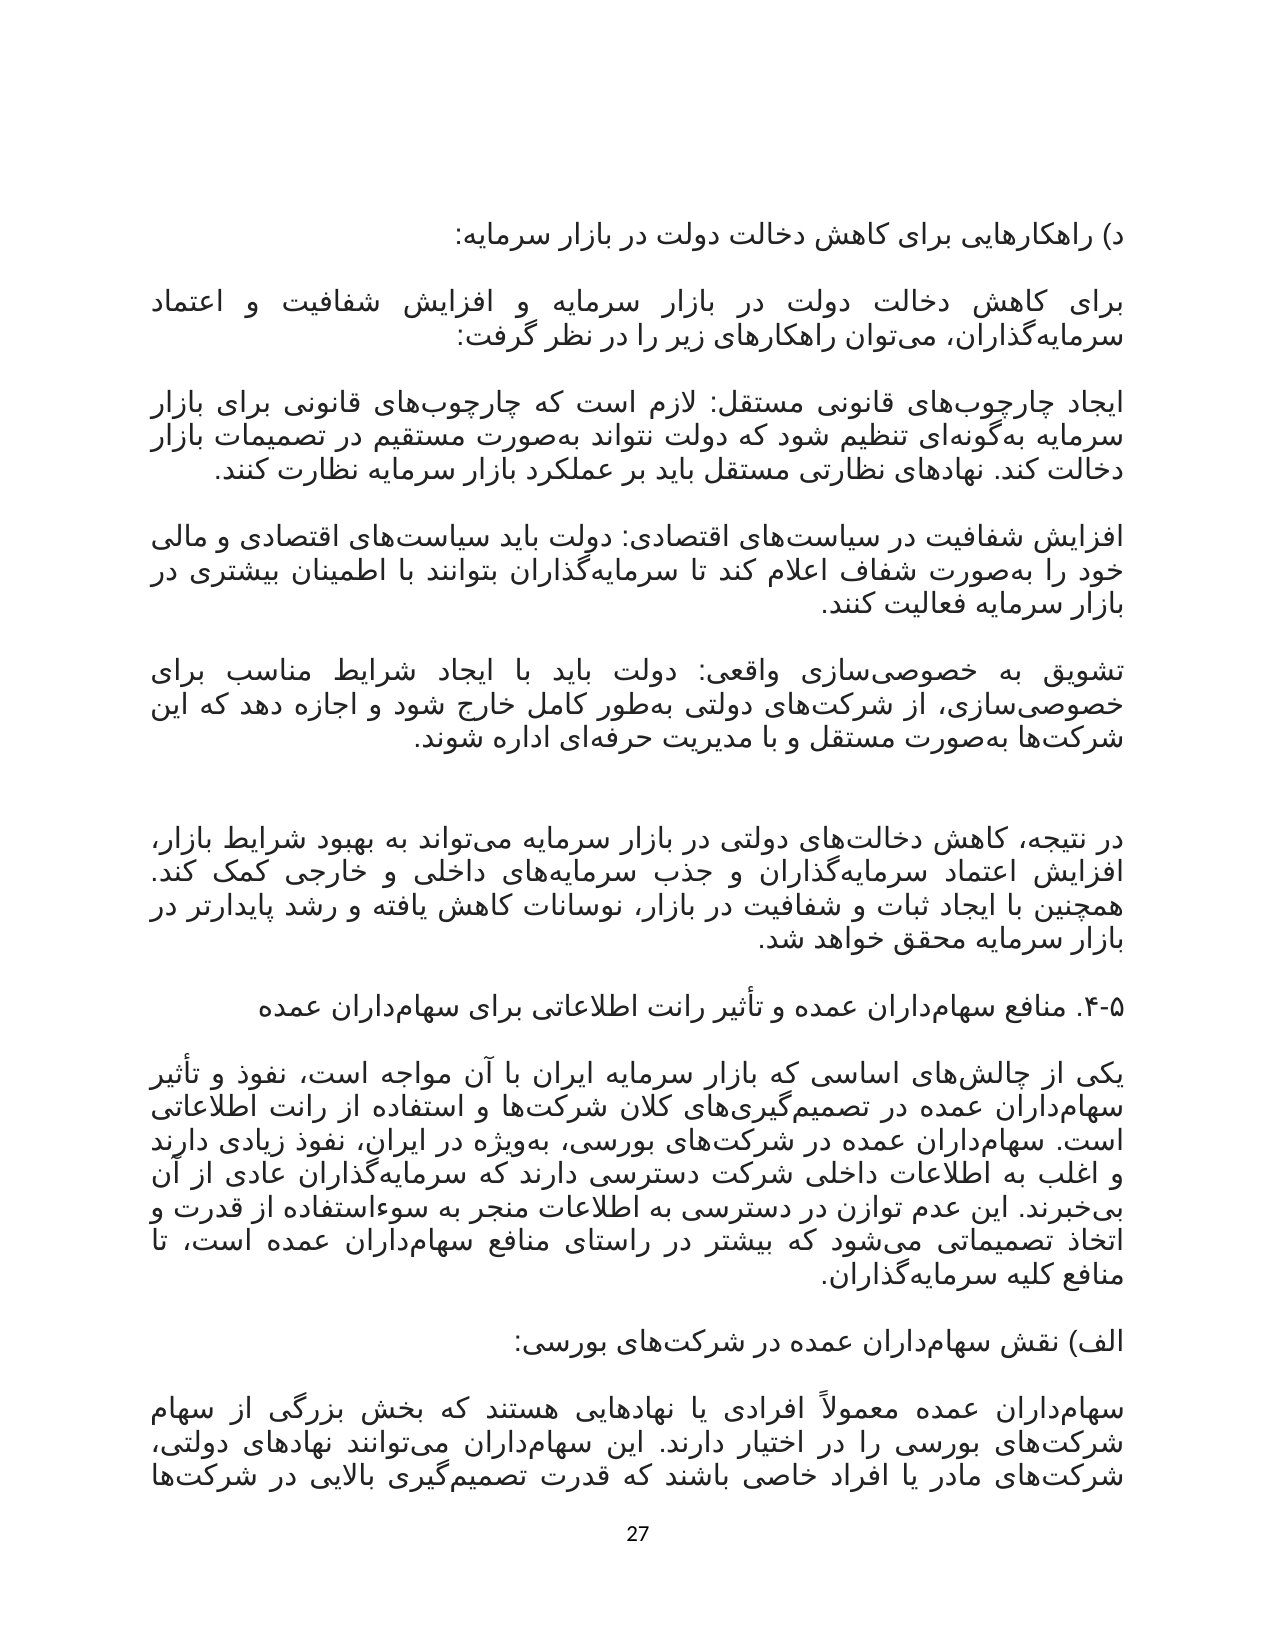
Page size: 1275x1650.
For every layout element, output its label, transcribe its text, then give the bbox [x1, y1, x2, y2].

text برای کاهش دخالت دولت در بازار سرمایه و افزایش شفافیت و اعتماد سرمایه‌گذاران، می‌توان راهکارهای زیر را در نظر گرفت: [150, 284, 1125, 351]
text یکی از چالش‌های اساسی که بازار سرمایه ایران با آن مواجه است، نفوذ و تأثیر سهام‌داران عمده در تصمیم‌گیری‌های کلان شرکت‌ها و استفاده از رانت اطلاعاتی است. سهام‌داران عمده در شرکت‌های بورسی، به‌ویژه در ایران، نفوذ زیادی دارند و اغلب به اطلاعات داخلی شرکت دسترسی دارند که سرمایه‌گذاران عادی از آن بی‌خبرند. این عدم توازن در دسترسی به اطلاعات منجر به سوءاستفاده از قدرت و اتخاذ تصمیماتی می‌شود که بیشتر در راستای منافع سهام‌داران عمده است، تا منافع کلیه سرمایه‌گذاران. [150, 1056, 1125, 1290]
text در نتیجه، کاهش دخالت‌های دولتی در بازار سرمایه می‌تواند به بهبود شرایط بازار، افزایش اعتماد سرمایه‌گذاران و جذب سرمایه‌های داخلی و خارجی کمک کند. همچنین با ایجاد ثبات و شفافیت در بازار، نوسانات کاهش یافته و رشد پایدارتر در بازار سرمایه محقق خواهد شد. [150, 821, 1125, 955]
text د) راهکارهایی برای کاهش دخالت دولت در بازار سرمایه: [150, 217, 1125, 251]
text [150, 1391, 1125, 1492]
text تشویق به خصوصی‌سازی واقعی: دولت باید با ایجاد شرایط مناسب برای خصوصی‌سازی، از شرکت‌های دولتی به‌طور کامل خارج شود و اجازه دهد که این شرکت‌ها به‌صورت مستقل و با مدیریت حرفه‌ای اداره شوند. [150, 653, 1125, 754]
text ایجاد چارچوب‌های قانونی مستقل: لازم است که چارچوب‌های قانونی برای بازار سرمایه به‌گونه‌ای تنظیم شود که دولت نتواند به‌صورت مستقیم در تصمیمات بازار دخالت کند. نهادهای نظارتی مستقل باید بر عملکرد بازار سرمایه نظارت کنند. [150, 385, 1125, 485]
text ۴-۵. منافع سهام‌داران عمده و تأثیر رانت اطلاعاتی برای سهام‌داران عمده [150, 988, 1125, 1022]
text افزایش شفافیت در سیاست‌های اقتصادی: دولت باید سیاست‌های اقتصادی و مالی خود را به‌صورت شفاف اعلام کند تا سرمایه‌گذاران بتوانند با اطمینان بیشتری در بازار سرمایه فعالیت کنند. [150, 519, 1125, 619]
text الف) نقش سهام‌داران عمده در شرکت‌های بورسی: [150, 1324, 1125, 1357]
